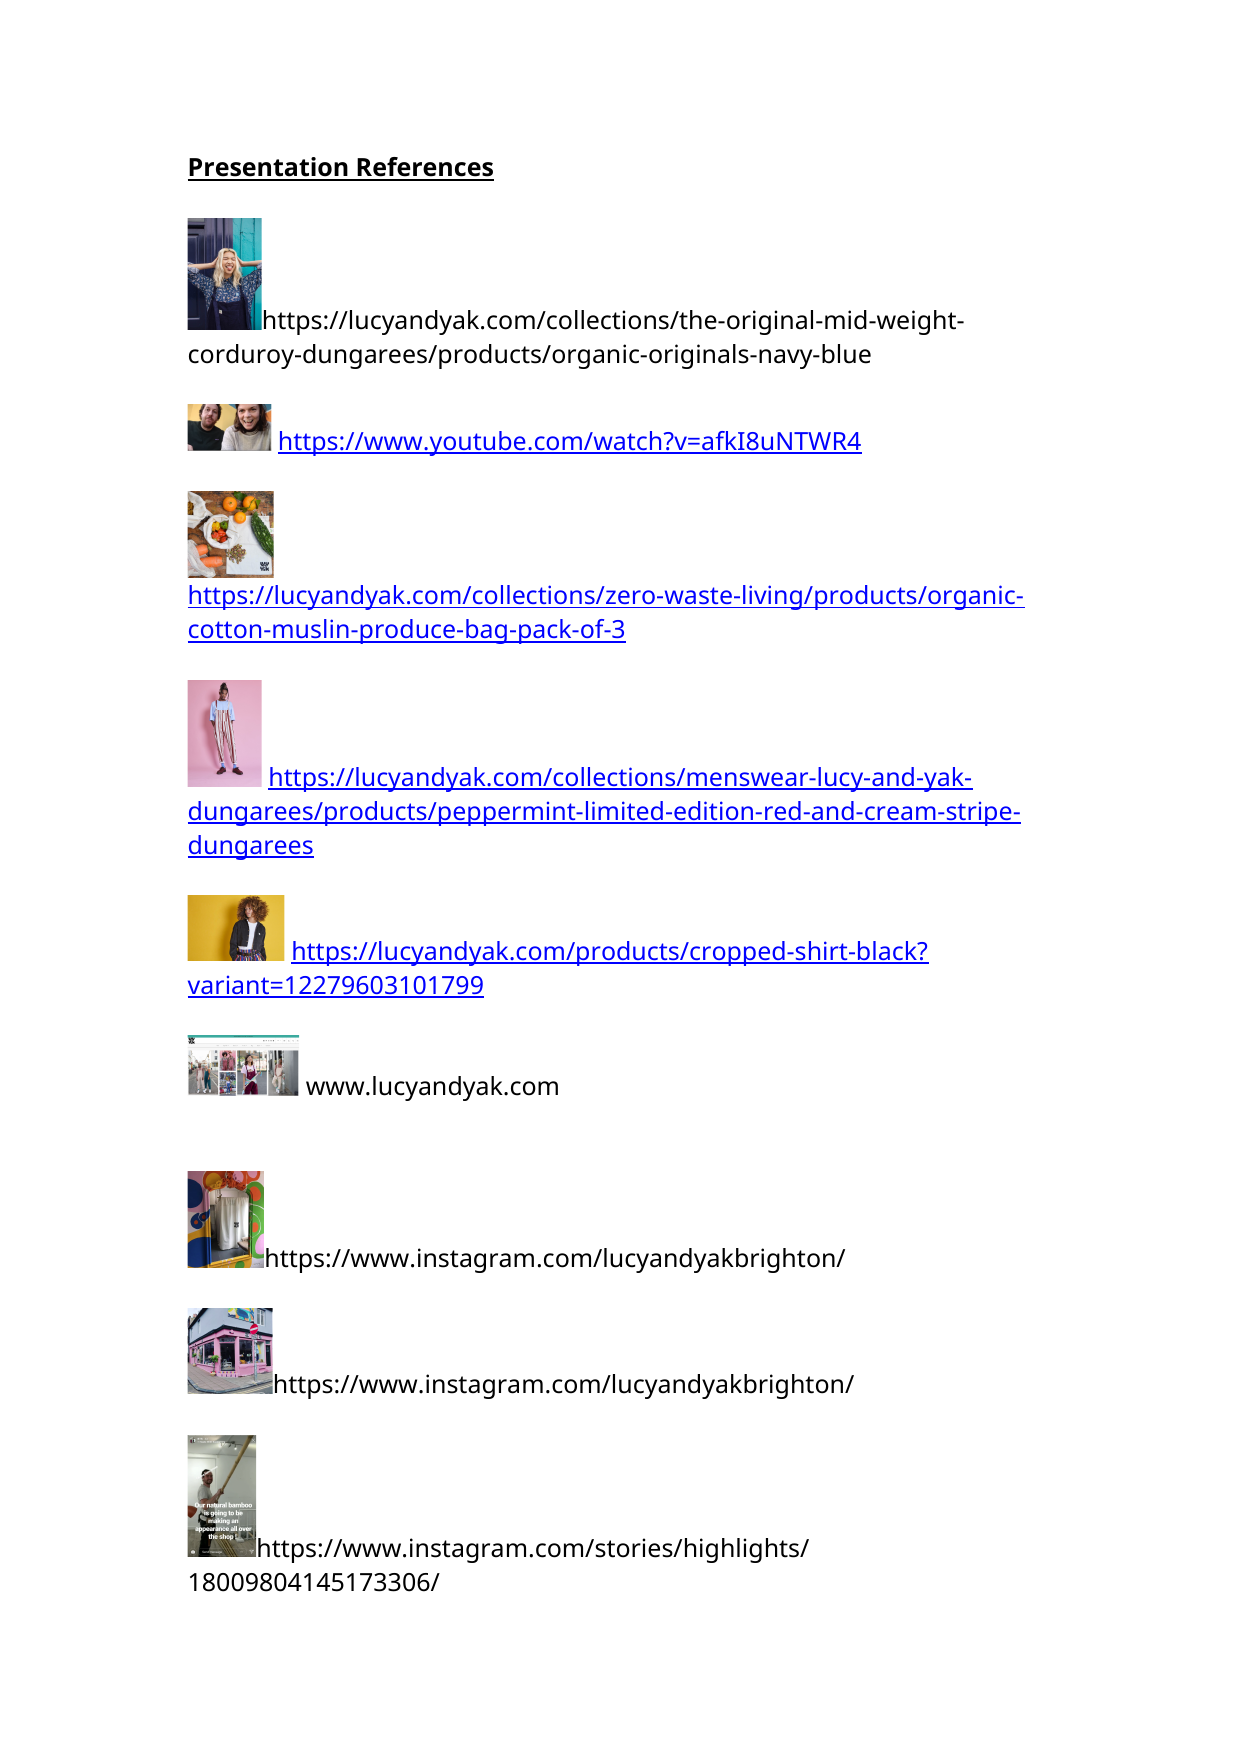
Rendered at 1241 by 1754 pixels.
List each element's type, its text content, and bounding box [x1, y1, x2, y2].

picture [187, 1308, 273, 1394]
text https://www.instagram.com/lucyandyakbrighton/ [187, 1171, 1053, 1274]
text https://lucyandyak.com/products/cropped-shirt-black?variant=12279603101799 [187, 896, 1053, 1002]
picture [187, 1035, 300, 1096]
picture [187, 491, 274, 578]
picture [187, 1171, 264, 1268]
picture [187, 218, 262, 330]
text https://lucyandyak.com/collections/the-original-mid-weight-corduroy-dungarees/products/organic-originals-navy-blue [187, 218, 1053, 371]
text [187, 1435, 1053, 1598]
picture [187, 680, 262, 787]
text https://www.youtube.com/watch?v=afkI8uNTWR4 [187, 405, 1053, 457]
text www.lucyandyak.com [187, 1036, 1053, 1103]
text Presentation References [187, 150, 1053, 184]
text https://lucyandyak.com/collections/zero-waste-living/products/organic-cotton-muslin-produce-bag-pack-of-3 [187, 492, 1053, 646]
text https://www.instagram.com/lucyandyakbrighton/ [187, 1309, 1053, 1401]
picture [187, 404, 272, 451]
picture [187, 895, 285, 961]
picture [187, 1435, 257, 1557]
text https://lucyandyak.com/collections/menswear-lucy-and-yak-dungarees/products/peppermint-limited-edition-red-and-cream-stripe-dungarees [187, 680, 1053, 862]
